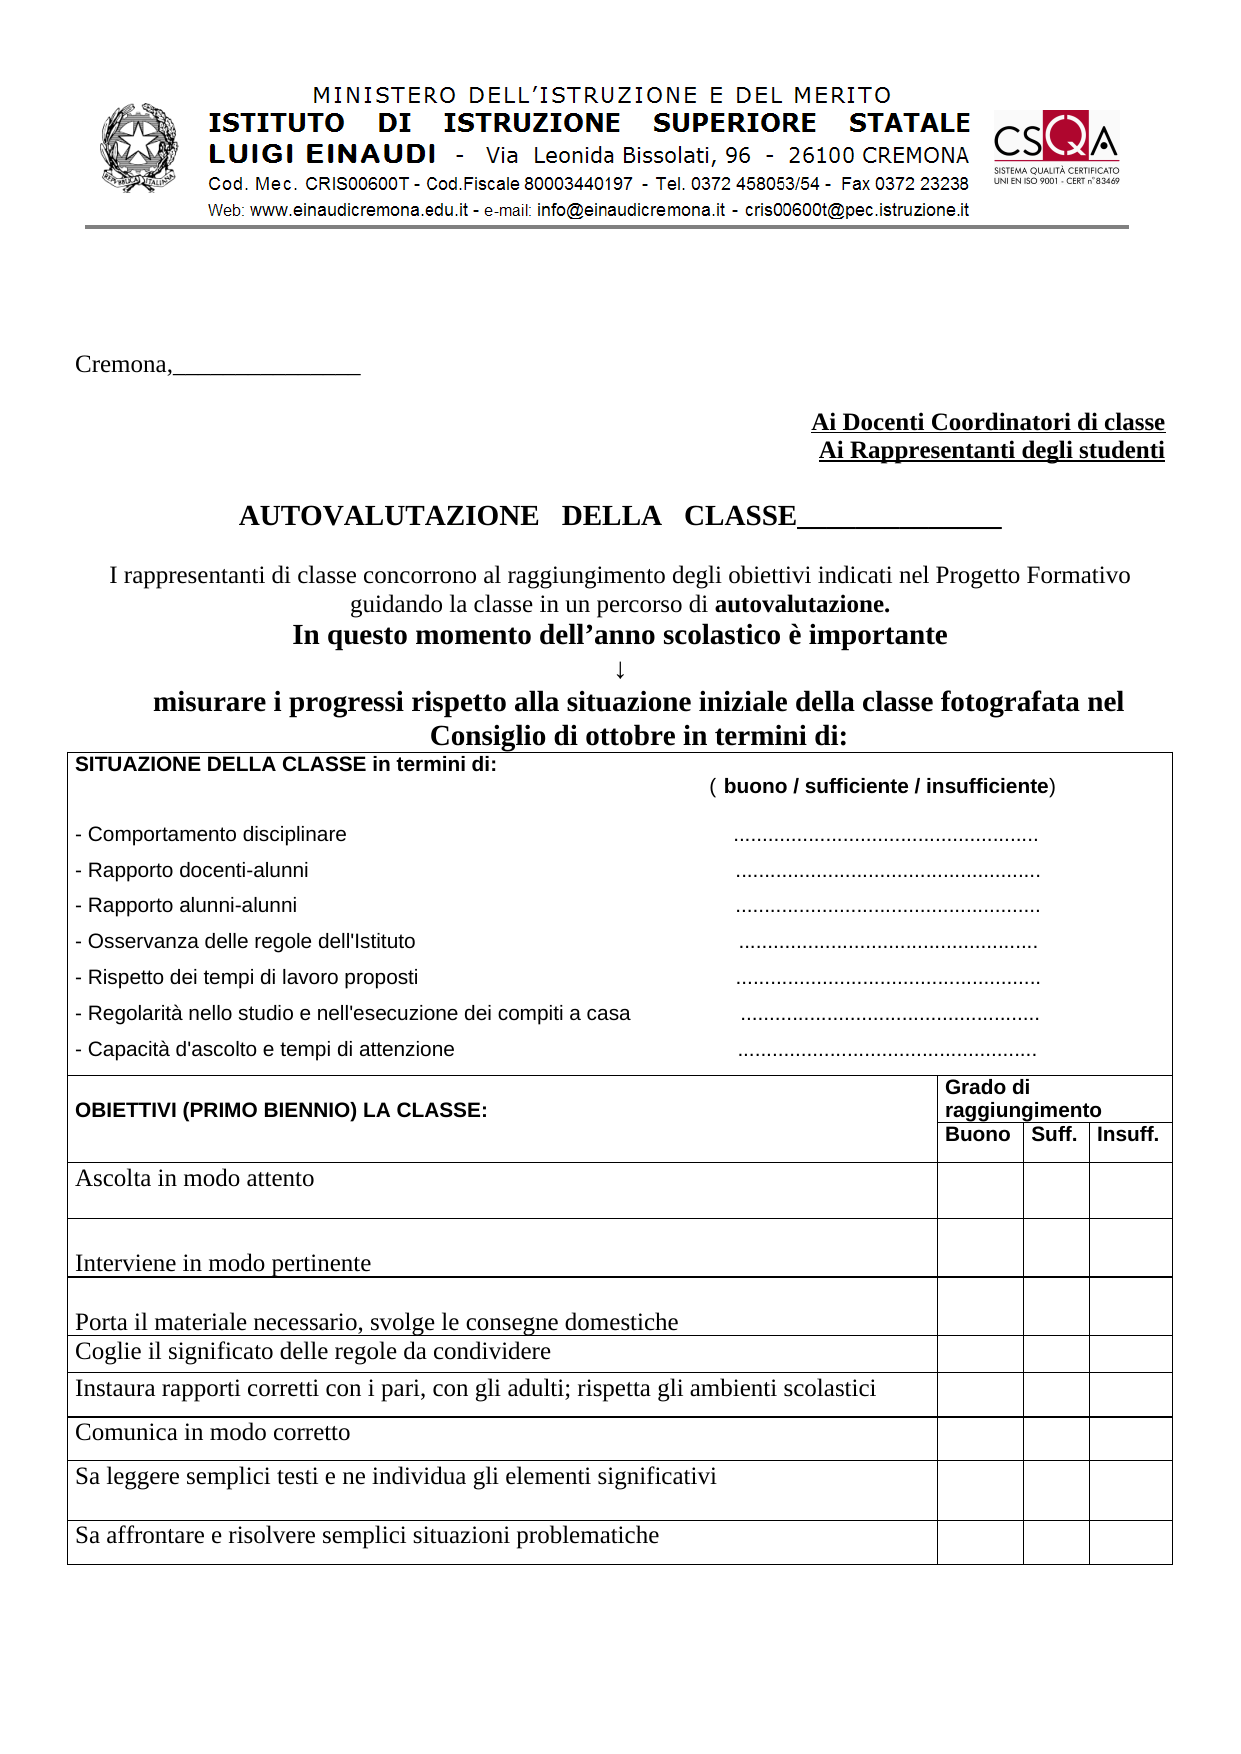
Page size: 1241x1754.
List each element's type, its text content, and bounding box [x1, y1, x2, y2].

table_cell [938, 1163, 1023, 1217]
text Ai Rappresentanti degli studenti [75, 435, 1165, 464]
table_cell Grado di raggiungimento [938, 1076, 1172, 1122]
table_cell [1024, 1373, 1089, 1416]
text In questo momento dell’anno scolastico è importante [75, 617, 1165, 651]
table_cell Sa affrontare e risolvere semplici situazioni problematiche [68, 1521, 937, 1563]
table_cell [1090, 1163, 1172, 1217]
text ↓ [75, 651, 1165, 684]
table_cell [1024, 1336, 1089, 1372]
table_cell [938, 1373, 1023, 1416]
table_cell [938, 1418, 1023, 1460]
table_cell [938, 1521, 1023, 1563]
table_cell Interviene in modo pertinente [68, 1219, 937, 1276]
table_cell [1024, 1163, 1089, 1217]
table_cell Instaura rapporti corretti con i pari, con gli adulti; rispetta gli ambienti scolastici [68, 1373, 937, 1416]
table_cell [1024, 1461, 1089, 1519]
table_cell [1024, 1521, 1089, 1563]
table_cell [1090, 1521, 1172, 1563]
table_cell Comunica in modo corretto [68, 1418, 937, 1460]
text Ai Docenti Coordinatori di classe [75, 407, 1165, 435]
table_cell Buono [938, 1123, 1023, 1162]
subtitle AUTOVALUTAZIONE DELLA CLASSE______________ [75, 498, 1165, 531]
text misurare i progressi rispetto alla situazione iniziale della classe fotografata nel Consiglio di ottobre in termini di: [112, 684, 1165, 752]
table_cell [1090, 1219, 1172, 1276]
table_cell Suff. [1024, 1123, 1089, 1162]
picture [75, 73, 1138, 235]
table_cell [938, 1336, 1023, 1372]
table_cell [1090, 1373, 1172, 1416]
table_cell [938, 1461, 1023, 1519]
table_cell [938, 1219, 1023, 1276]
table_cell [1024, 1418, 1089, 1460]
table_cell Insuff. [1090, 1123, 1172, 1162]
table_cell [1090, 1461, 1172, 1519]
table_cell Ascolta in modo attento [68, 1163, 937, 1217]
table_cell [1090, 1336, 1172, 1372]
table_cell [1024, 1219, 1089, 1276]
text Cremona,_______________ [75, 349, 1165, 378]
table_cell OBIETTIVI (PRIMO BIENNIO) LA CLASSE: [68, 1076, 937, 1162]
table_cell [938, 1278, 1023, 1335]
table_cell [1090, 1418, 1172, 1460]
table_cell Porta il materiale necessario, svolge le consegne domestiche [68, 1278, 937, 1335]
table_cell [1024, 1278, 1089, 1335]
text I rappresentanti di classe concorrono al raggiungimento degli obiettivi indicati nel Progetto Formativo guidando la classe in un percorso di autovalutazione. [75, 560, 1165, 617]
table_cell [1090, 1278, 1172, 1335]
table_cell Sa leggere semplici testi e ne individua gli elementi significativi [68, 1461, 937, 1519]
table_header SITUAZIONE DELLA CLASSE in termini di: ( buono / sufficiente / insufficiente) - Comportamento disciplinare ..................................................... - Rapporto docenti-alunni ..................................................... - Rapporto alunni-alunni ..................................................... - Osservanza delle regole dell'Istituto .................................................... - Rispetto dei tempi di lavoro proposti ..................................................... - Regolarità nello studio e nell'esecuzione dei compiti a casa .................................................... - Capacità d'ascolto e tempi di attenzione .................................................... [68, 753, 1172, 1075]
table_cell Coglie il significato delle regole da condividere [68, 1336, 937, 1372]
